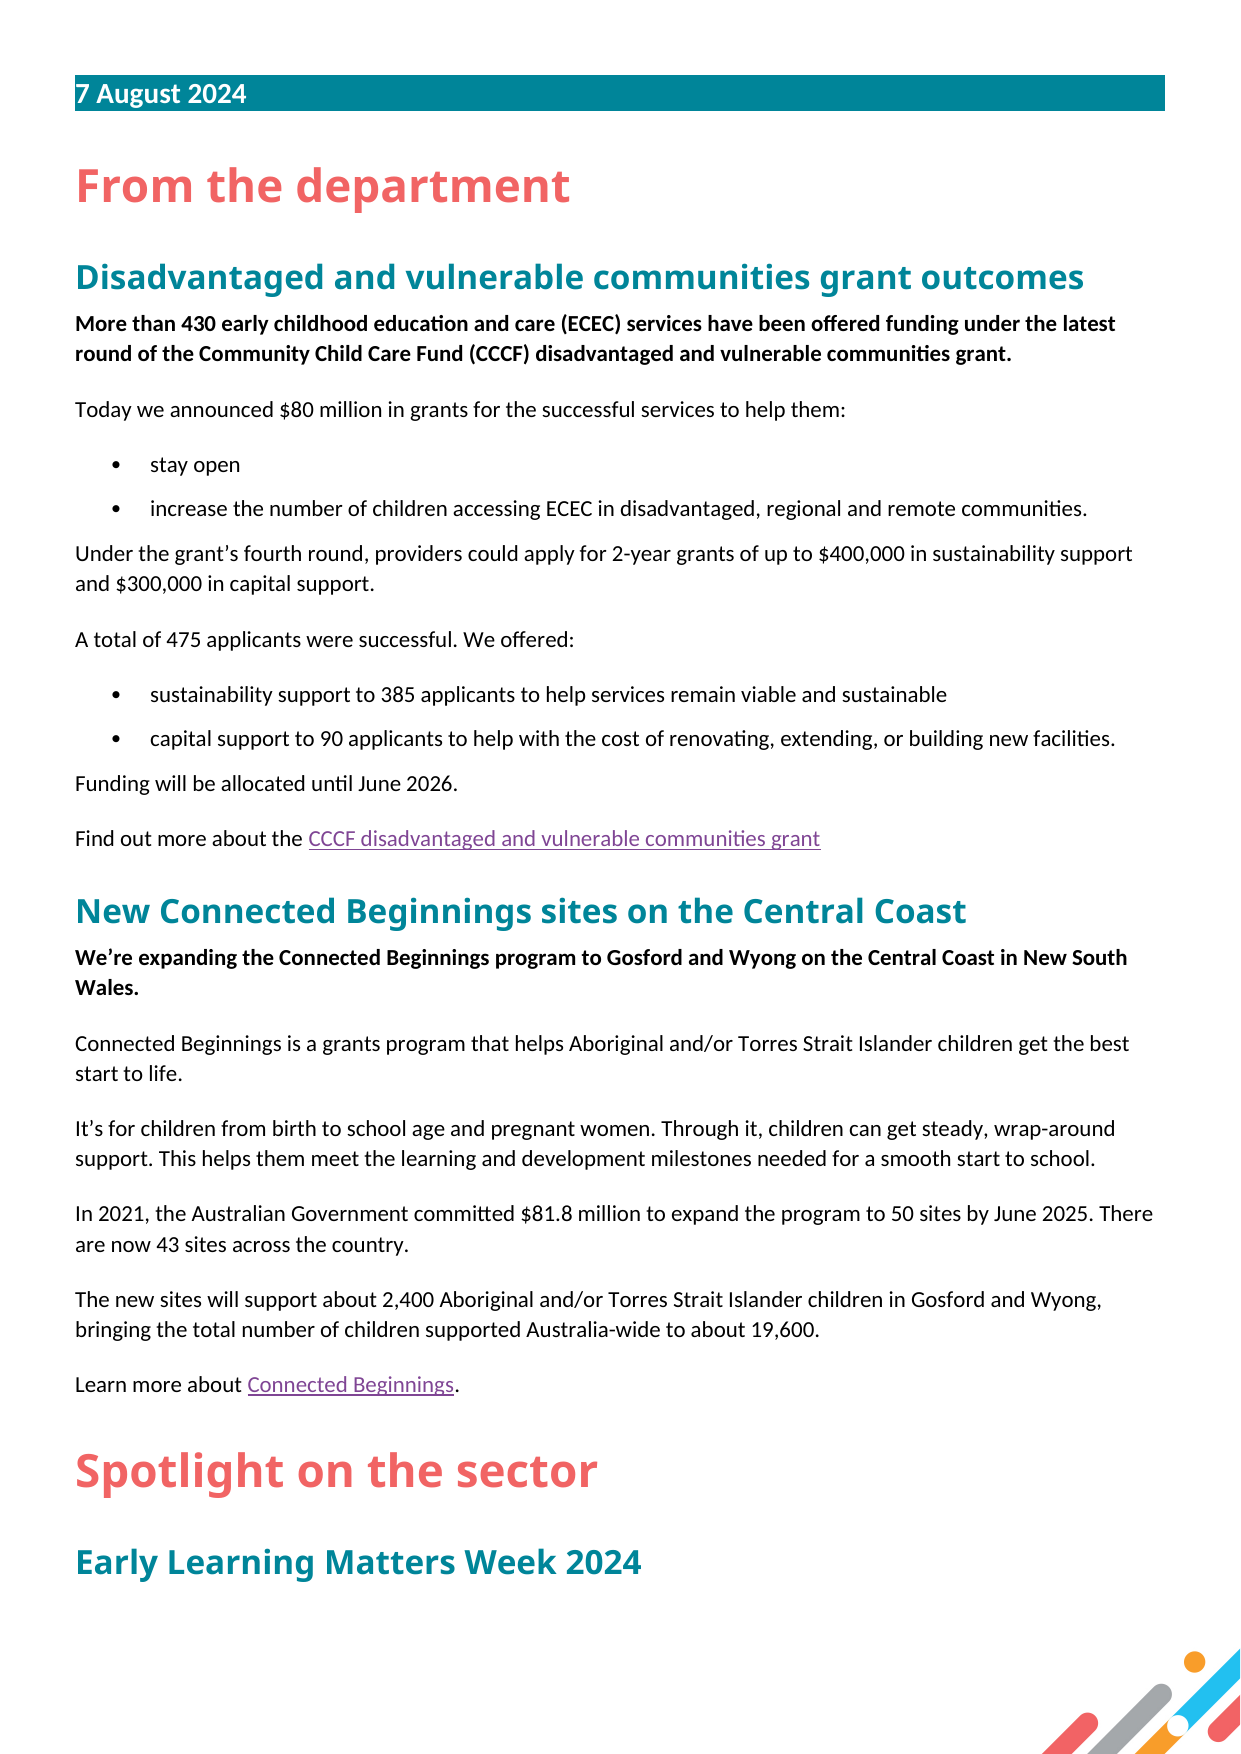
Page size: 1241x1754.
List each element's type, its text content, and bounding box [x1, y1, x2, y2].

text Learn more about Connected Beginnings. [75, 1370, 1165, 1398]
text More than 430 early childhood education and care (ECEC) services have been offered funding under the latest round of the Community Child Care Fund (CCCF) disadvantaged and vulnerable communities grant. [75, 309, 1165, 367]
list capital support to 90 applicants to help with the cost of renovating, extending, or building new facilities. [112, 724, 1165, 753]
list stay open [112, 450, 1165, 478]
text The new sites will support about 2,400 Aboriginal and/or Torres Strait Islander children in Gosford and Wyong, bringing the total number of children supported Australia-wide to about 19,600. [75, 1285, 1165, 1343]
subtitle Spotlight on the sector [75, 1438, 1165, 1500]
subtitle From the department [75, 153, 1165, 216]
subtitle Disadvantaged and vulnerable communities grant outcomes [75, 254, 1165, 299]
text It’s for children from birth to school age and pregnant women. Through it, children can get steady, wrap-around support. This helps them meet the learning and development milestones needed for a smooth start to school. [75, 1114, 1165, 1172]
subtitle New Connected Beginnings sites on the Central Coast [75, 888, 1165, 933]
list increase the number of children accessing ECEC in disadvantaged, regional and remote communities. [112, 494, 1165, 523]
text Connected Beginnings is a grants program that helps Aboriginal and/or Torres Strait Islander children get the best start to life. [75, 1029, 1165, 1087]
picture [1041, 1647, 1241, 1754]
text Today we announced $80 million in grants for the successful services to help them: [75, 395, 1165, 423]
text Under the grant’s fourth round, providers could apply for 2-year grants of up to $400,000 in sustainability support and $300,000 in capital support. [75, 539, 1165, 597]
text 7 August 2024 [75, 75, 1165, 111]
text A total of 475 applicants were successful. We offered: [75, 625, 1165, 653]
text Funding will be allocated until June 2026. [75, 769, 1165, 797]
list sustainability support to 385 applicants to help services remain viable and sustainable [112, 680, 1165, 708]
text In 2021, the Australian Government committed $81.8 million to expand the program to 50 sites by June 2025. There are now 43 sites across the country. [75, 1199, 1165, 1258]
text We’re expanding the Connected Beginnings program to Gosford and Wyong on the Central Coast in New South Wales. [75, 943, 1165, 1001]
subtitle Early Learning Matters Week 2024 [75, 1539, 1165, 1584]
text Find out more about the CCCF disadvantaged and vulnerable communities grant [75, 824, 1165, 852]
